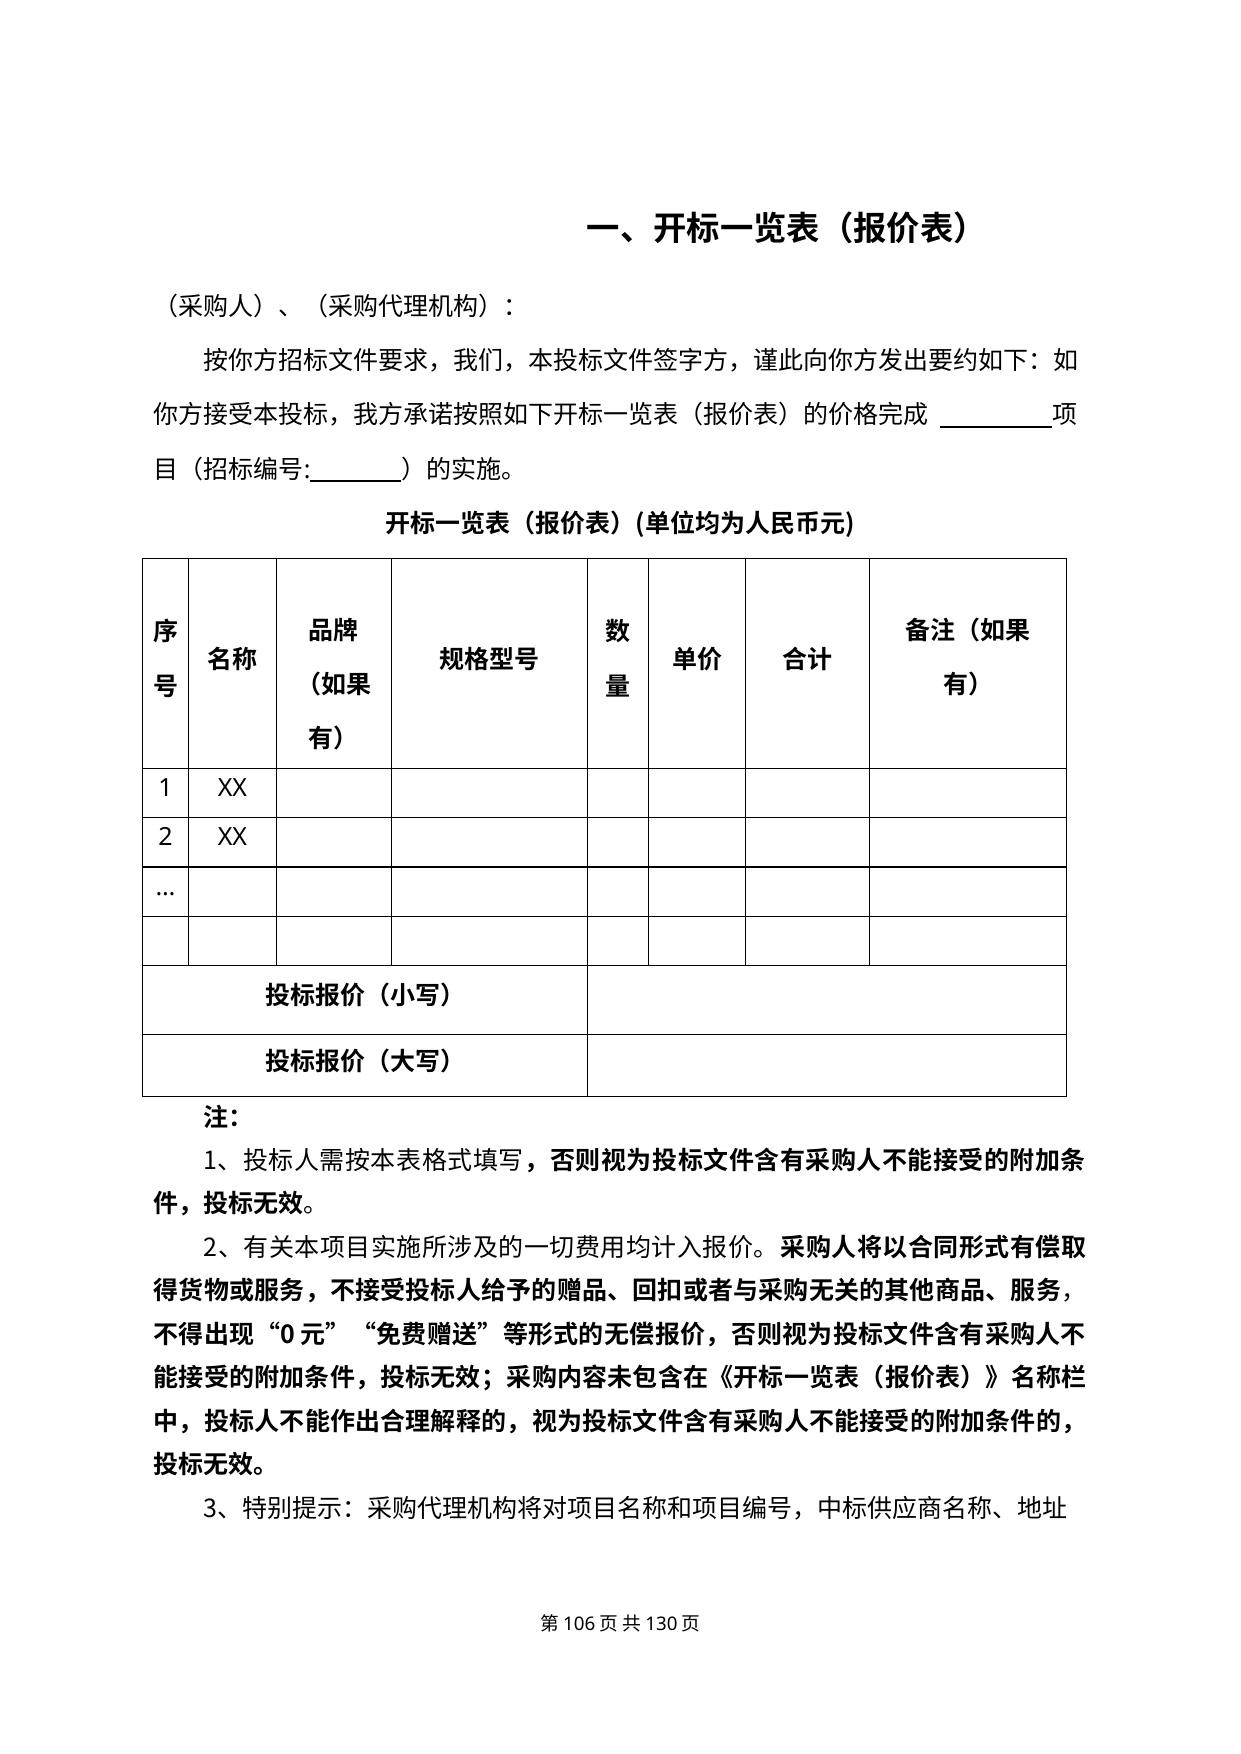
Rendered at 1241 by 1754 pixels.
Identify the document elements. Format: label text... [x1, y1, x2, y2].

table_cell [143, 917, 188, 965]
table_cell [277, 917, 391, 965]
table_cell [746, 769, 869, 817]
table_cell [870, 868, 1066, 916]
text （采购人）、（采购代理机构）： [153, 286, 1087, 322]
text 1、投标人需按本表格式填写，否则视为投标文件含有采购人不能接受的附加条件，投标无效。 [153, 1141, 1087, 1220]
table_cell [588, 818, 648, 866]
text 按你方招标文件要求，我们，本投标文件签字方，谨此向你方发出要约如下：如你方接受本投标，我方承诺按照如下开标一览表（报价表）的价格完成 项目（招标编号: ）的实施。 [153, 341, 1087, 486]
table_cell 1 [143, 769, 188, 817]
table_cell [870, 917, 1066, 965]
table_cell [392, 868, 587, 916]
table_cell … [143, 868, 188, 916]
text 2、有关本项目实施所涉及的一切费用均计入报价。采购人将以合同形式有偿取得货物或服务，不接受投标人给予的赠品、回扣或者与采购无关的其他商品、服务，不得出现“0元”“免费赠送”等形式的无偿报价，否则视为投标文件含有采购人不能接受的附加条件，投标无效；采购内容未包含在《开标一览表（报价表）》名称栏中，投标人不能作出合理解释的，视为投标文件含有采购人不能接受的附加条件的，投标无效。 [153, 1227, 1087, 1481]
text 一、开标一览表（报价表） [419, 201, 1087, 250]
text 注： [153, 1097, 1087, 1133]
table_cell [588, 966, 1066, 1034]
table_cell [870, 769, 1066, 817]
table_cell [746, 818, 869, 866]
table_cell XX [189, 769, 276, 817]
table_cell [649, 818, 745, 866]
table_cell [870, 818, 1066, 866]
table_cell XX [189, 818, 276, 866]
table_cell [277, 818, 391, 866]
table_header 名称 [189, 559, 276, 768]
text 开标一览表（报价表）(单位均为人民币元) [153, 504, 1087, 540]
table_cell [588, 1035, 1066, 1096]
table_header 单价 [649, 559, 745, 768]
table_cell [588, 917, 648, 965]
table_header 合计 [746, 559, 869, 768]
table_cell [392, 917, 587, 965]
table_header 备注（如果有） [870, 559, 1066, 768]
table_cell [189, 917, 276, 965]
table_cell [649, 917, 745, 965]
table_cell 2 [143, 818, 188, 866]
table_cell 投标报价（小写） [143, 966, 587, 1034]
table_cell [649, 868, 745, 916]
table_cell [392, 769, 587, 817]
table_cell [588, 868, 648, 916]
table_cell [649, 769, 745, 817]
table_cell [746, 868, 869, 916]
table_cell [392, 818, 587, 866]
table_header 规格型号 [392, 559, 587, 768]
table_cell [277, 769, 391, 817]
table_header 品牌（如果有） [277, 559, 391, 768]
table_cell 投标报价（大写） [143, 1035, 587, 1096]
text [153, 1488, 1087, 1524]
table_header 数量 [588, 559, 648, 768]
table_header 序号 [143, 559, 188, 768]
table_cell [189, 868, 276, 916]
table_cell [588, 769, 648, 817]
table_cell [277, 868, 391, 916]
table_cell [746, 917, 869, 965]
